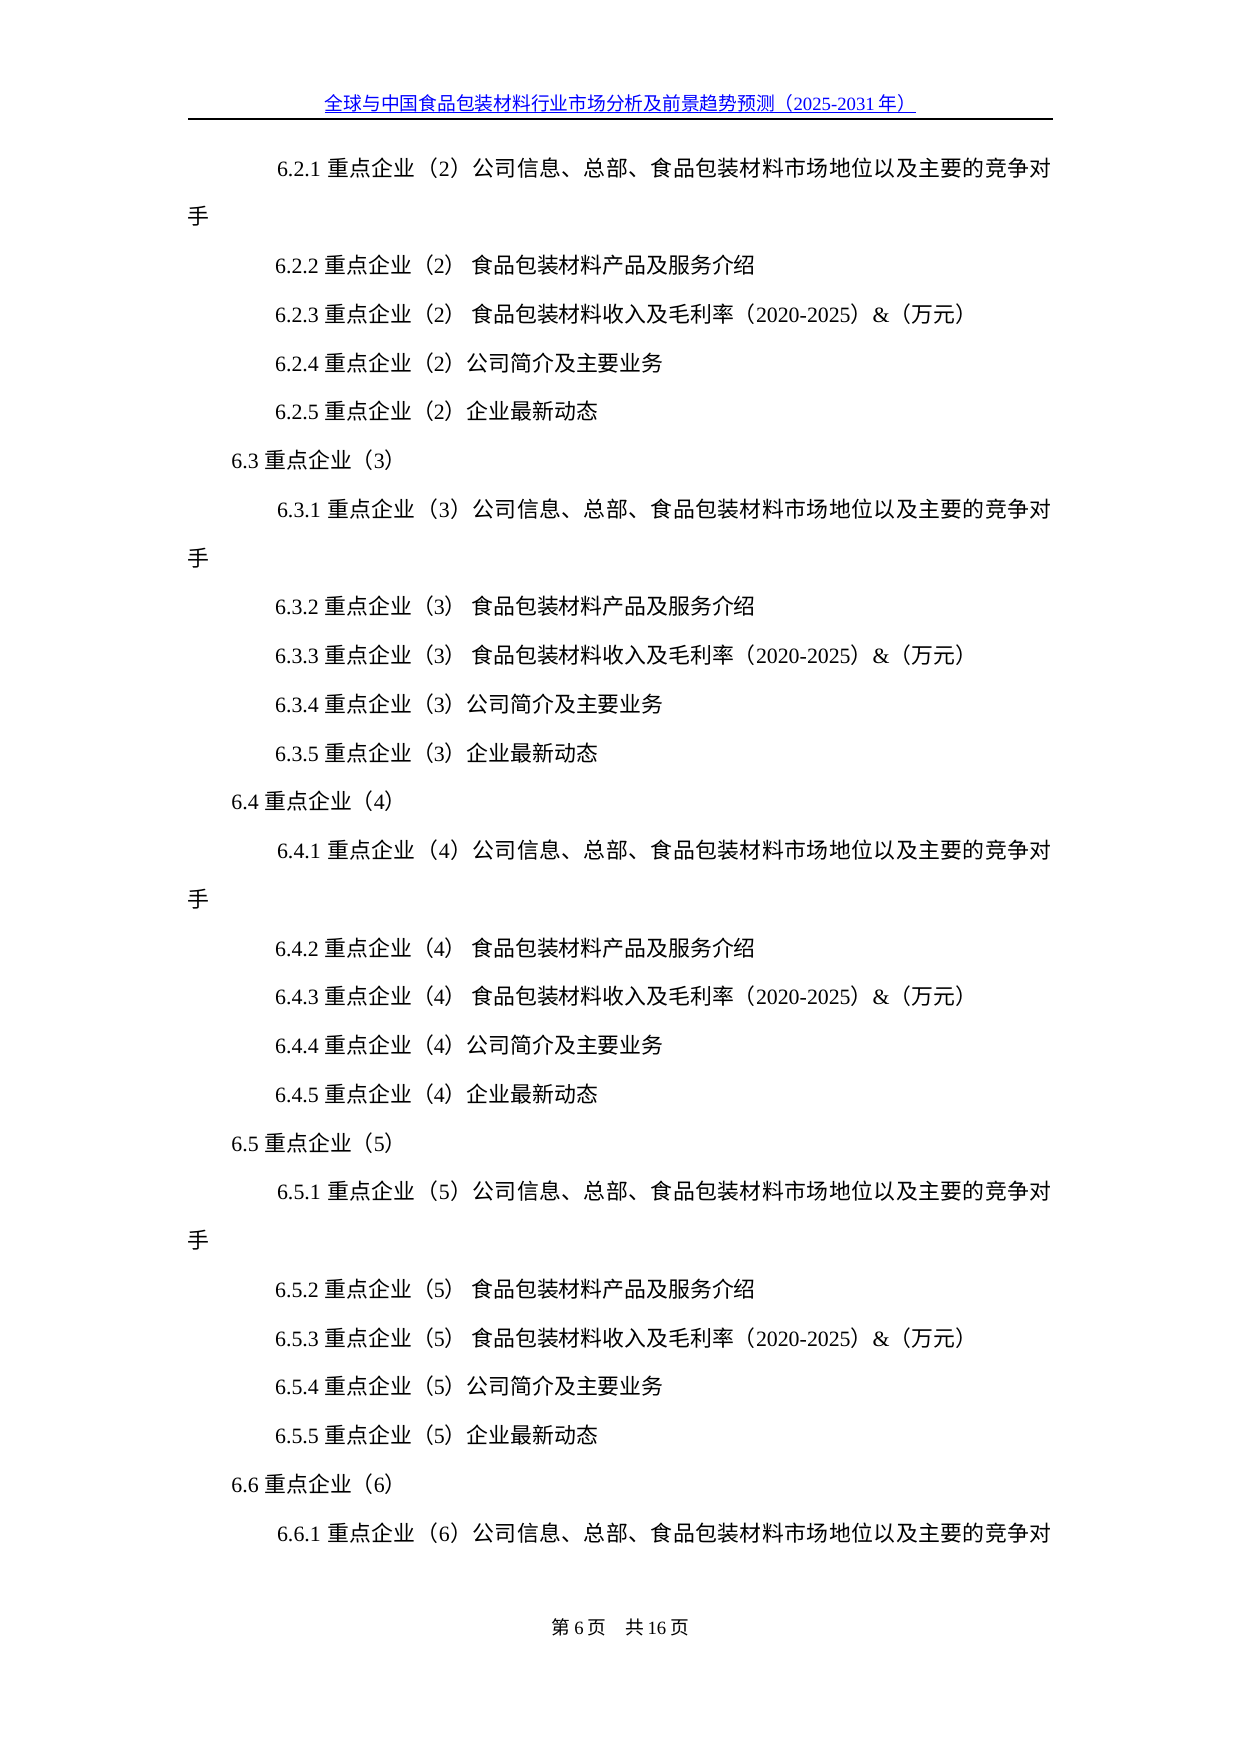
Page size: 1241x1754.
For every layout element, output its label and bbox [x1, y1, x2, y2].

text [187, 150, 1053, 1548]
